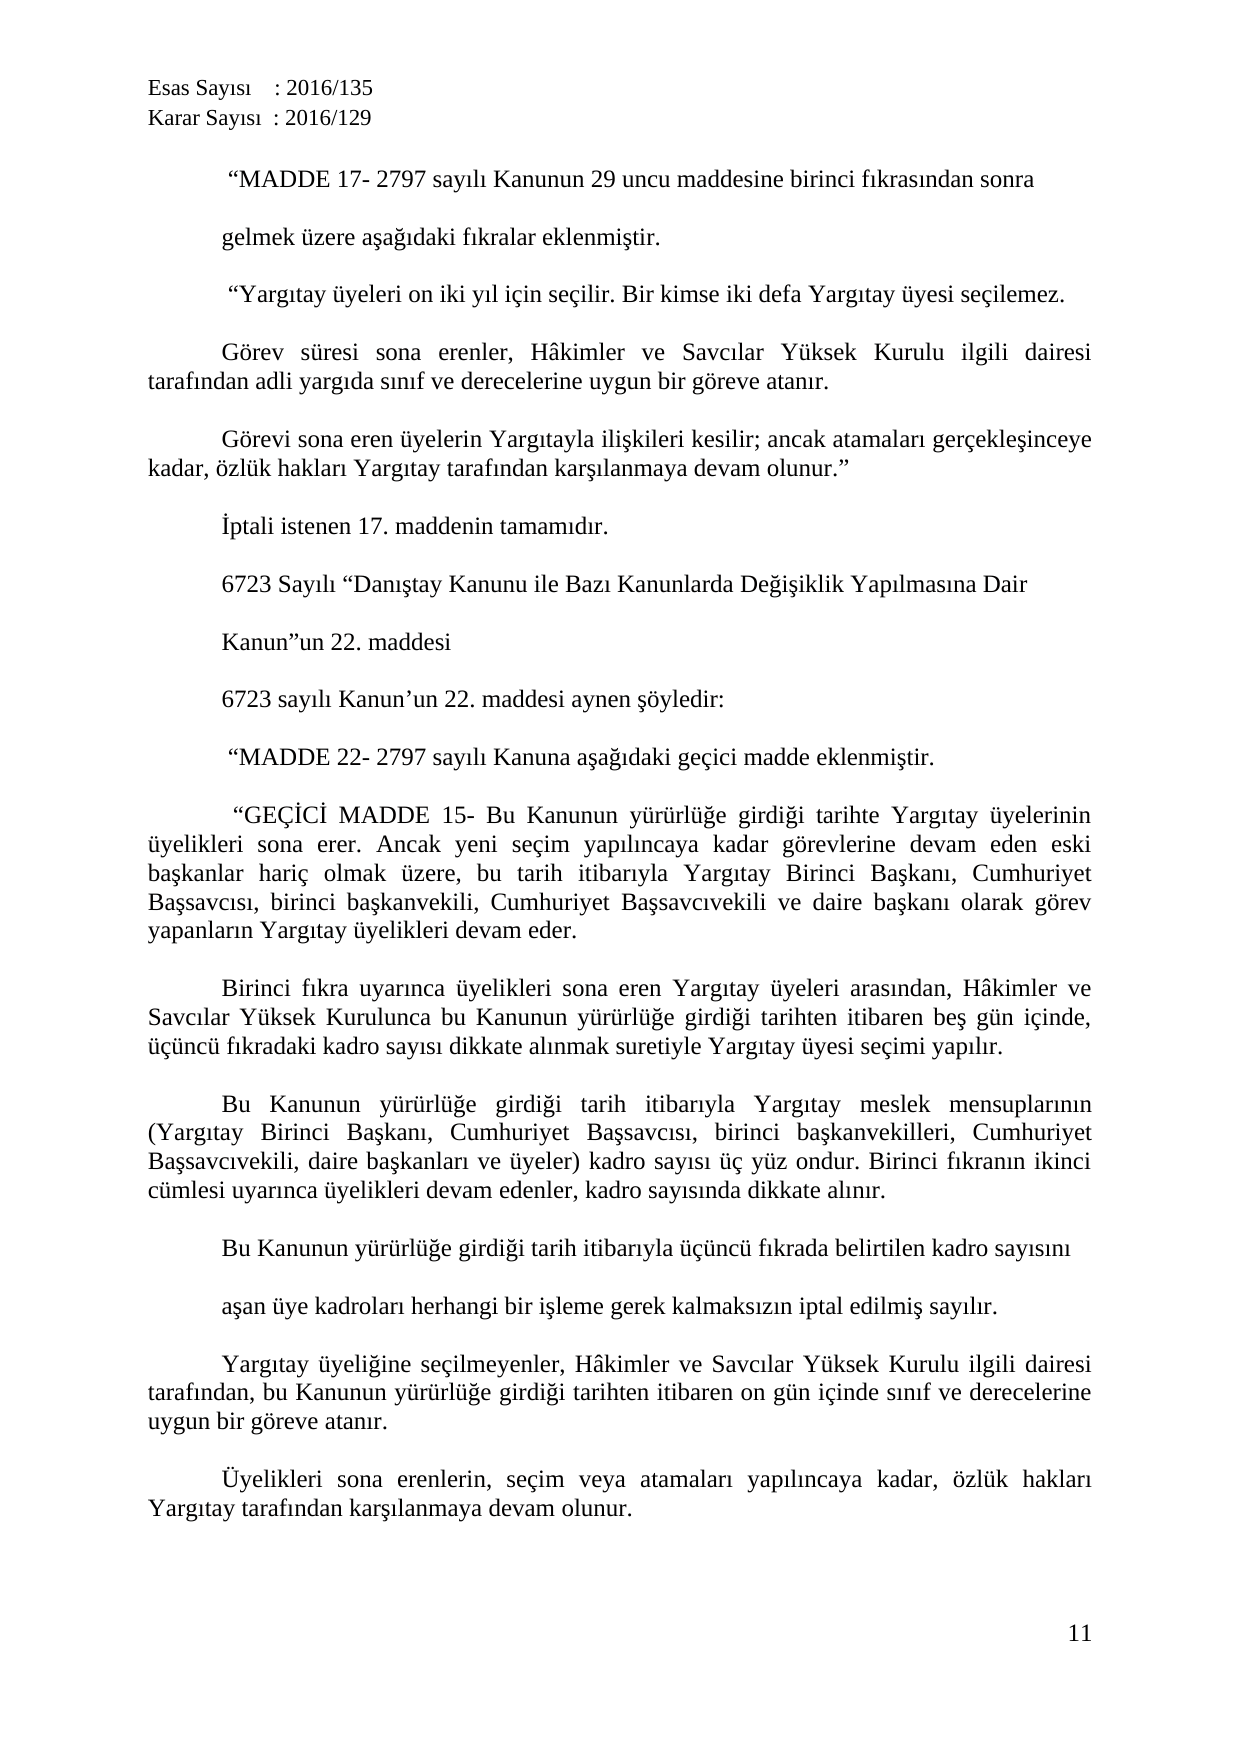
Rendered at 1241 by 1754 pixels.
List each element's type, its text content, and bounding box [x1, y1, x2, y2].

text Birinci fıkra uyarınca üyelikleri sona eren Yargıtay üyeleri arasından, Hâkimler ve Savcılar Yüksek Kurulunca bu Kanunun yürürlüğe girdiği tarihten itibaren beş gün içinde, üçüncü fıkradaki kadro sayısı dikkate alınmak suretiyle Yargıtay üyesi seçimi yapılır. [148, 973, 1093, 1059]
text Bu Kanunun yürürlüğe girdiği tarih itibarıyla Yargıtay meslek mensuplarının (Yargıtay Birinci Başkanı, Cumhuriyet Başsavcısı, birinci başkanvekilleri, Cumhuriyet Başsavcıvekili, daire başkanları ve üyeler) kadro sayısı üç yüz ondur. Birinci fıkranın ikinci cümlesi uyarınca üyelikleri devam edenler, kadro sayısında dikkate alınır. [148, 1089, 1093, 1204]
text İptali istenen 17. maddenin tamamıdır. [148, 511, 1093, 539]
text gelmek üzere aşağıdaki fıkralar eklenmiştir. [148, 222, 1093, 250]
text 6723 sayılı Kanun’un 22. maddesi aynen şöyledir: [148, 684, 1093, 713]
text “MADDE 17- 2797 sayılı Kanunun 29 uncu maddesine birinci fıkrasından sonra [148, 164, 1093, 192]
text Bu Kanunun yürürlüğe girdiği tarih itibarıyla üçüncü fıkrada belirtilen kadro sayısını [148, 1233, 1093, 1262]
text Görev süresi sona erenler, Hâkimler ve Savcılar Yüksek Kurulu ilgili dairesi tarafından adli yargıda sınıf ve derecelerine uygun bir göreve atanır. [148, 337, 1093, 395]
text Üyelikleri sona erenlerin, seçim veya atamaları yapılıncaya kadar, özlük hakları Yargıtay tarafından karşılanmaya devam olunur. [148, 1464, 1093, 1522]
text Yargıtay üyeliğine seçilmeyenler, Hâkimler ve Savcılar Yüksek Kurulu ilgili dairesi tarafından, bu Kanunun yürürlüğe girdiği tarihten itibaren on gün içinde sınıf ve derecelerine uygun bir göreve atanır. [148, 1349, 1093, 1435]
text “MADDE 22- 2797 sayılı Kanuna aşağıdaki geçici madde eklenmiştir. [148, 742, 1093, 771]
text aşan üye kadroları herhangi bir işleme gerek kalmaksızın iptal edilmiş sayılır. [148, 1291, 1093, 1319]
text Kanun”un 22. maddesi [148, 627, 1093, 655]
text “GEÇİCİ MADDE 15- Bu Kanunun yürürlüğe girdiği tarihte Yargıtay üyelerinin üyelikleri sona erer. Ancak yeni seçim yapılıncaya kadar görevlerine devam eden eski başkanlar hariç olmak üzere, bu tarih itibarıyla Yargıtay Birinci Başkanı, Cumhuriyet Başsavcısı, birinci başkanvekili, Cumhuriyet Başsavcıvekili ve daire başkanı olarak görev yapanların Yargıtay üyelikleri devam eder. [148, 800, 1093, 944]
text 6723 Sayılı “Danıştay Kanunu ile Bazı Kanunlarda Değişiklik Yapılmasına Dair [148, 569, 1093, 597]
text “Yargıtay üyeleri on iki yıl için seçilir. Bir kimse iki defa Yargıtay üyesi seçilemez. [148, 279, 1093, 308]
text Görevi sona eren üyelerin Yargıtayla ilişkileri kesilir; ancak atamaları gerçekleşinceye kadar, özlük hakları Yargıtay tarafından karşılanmaya devam olunur.” [148, 424, 1093, 482]
